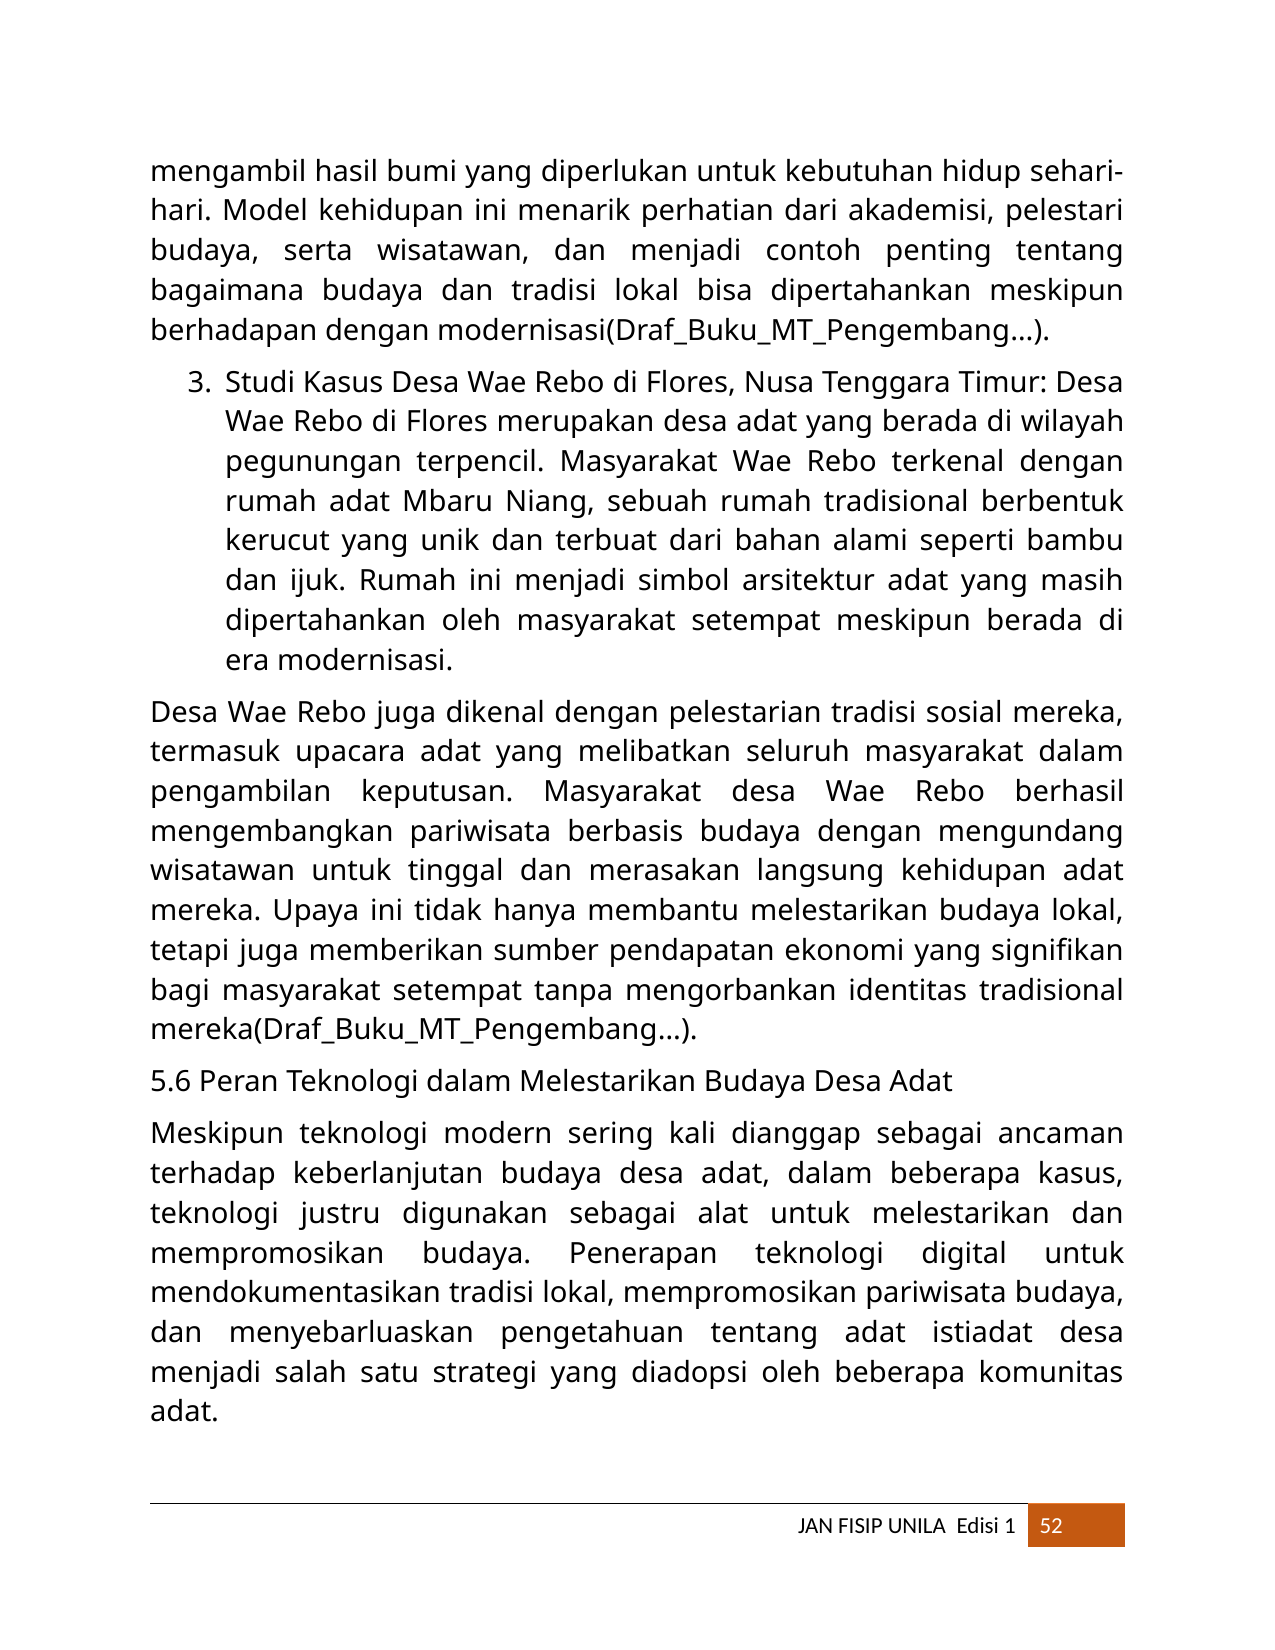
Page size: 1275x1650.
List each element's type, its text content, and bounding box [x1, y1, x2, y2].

text 5.6 Peran Teknologi dalam Melestarikan Budaya Desa Adat [150, 1061, 1125, 1100]
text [150, 150, 1125, 348]
text Meskipun teknologi modern sering kali dianggap sebagai ancaman terhadap keberlanjutan budaya desa adat, dalam beberapa kasus, teknologi justru digunakan sebagai alat untuk melestarikan dan mempromosikan budaya. Penerapan teknologi digital untuk mendokumentasikan tradisi lokal, mempromosikan pariwisata budaya, dan menyebarluaskan pengetahuan tentang adat istiadat desa menjadi salah satu strategi yang diadopsi oleh beberapa komunitas adat. [150, 1113, 1125, 1430]
text Desa Wae Rebo juga dikenal dengan pelestarian tradisi sosial mereka, termasuk upacara adat yang melibatkan seluruh masyarakat dalam pengambilan keputusan. Masyarakat desa Wae Rebo berhasil mengembangkan pariwisata berbasis budaya dengan mengundang wisatawan untuk tinggal dan merasakan langsung kehidupan adat mereka. Upaya ini tidak hanya membantu melestarikan budaya lokal, tetapi juga memberikan sumber pendapatan ekonomi yang signifikan bagi masyarakat setempat tanpa mengorbankan identitas tradisional mereka​(Draf_Buku_MT_Pengembang…). [150, 691, 1125, 1048]
list Studi Kasus Desa Wae Rebo di Flores, Nusa Tenggara Timur: Desa Wae Rebo di Flores merupakan desa adat yang berada di wilayah pegunungan terpencil. Masyarakat Wae Rebo terkenal dengan rumah adat Mbaru Niang, sebuah rumah tradisional berbentuk kerucut yang unik dan terbuat dari bahan alami seperti bambu dan ijuk. Rumah ini menjadi simbol arsitektur adat yang masih dipertahankan oleh masyarakat setempat meskipun berada di era modernisasi. [187, 361, 1125, 678]
